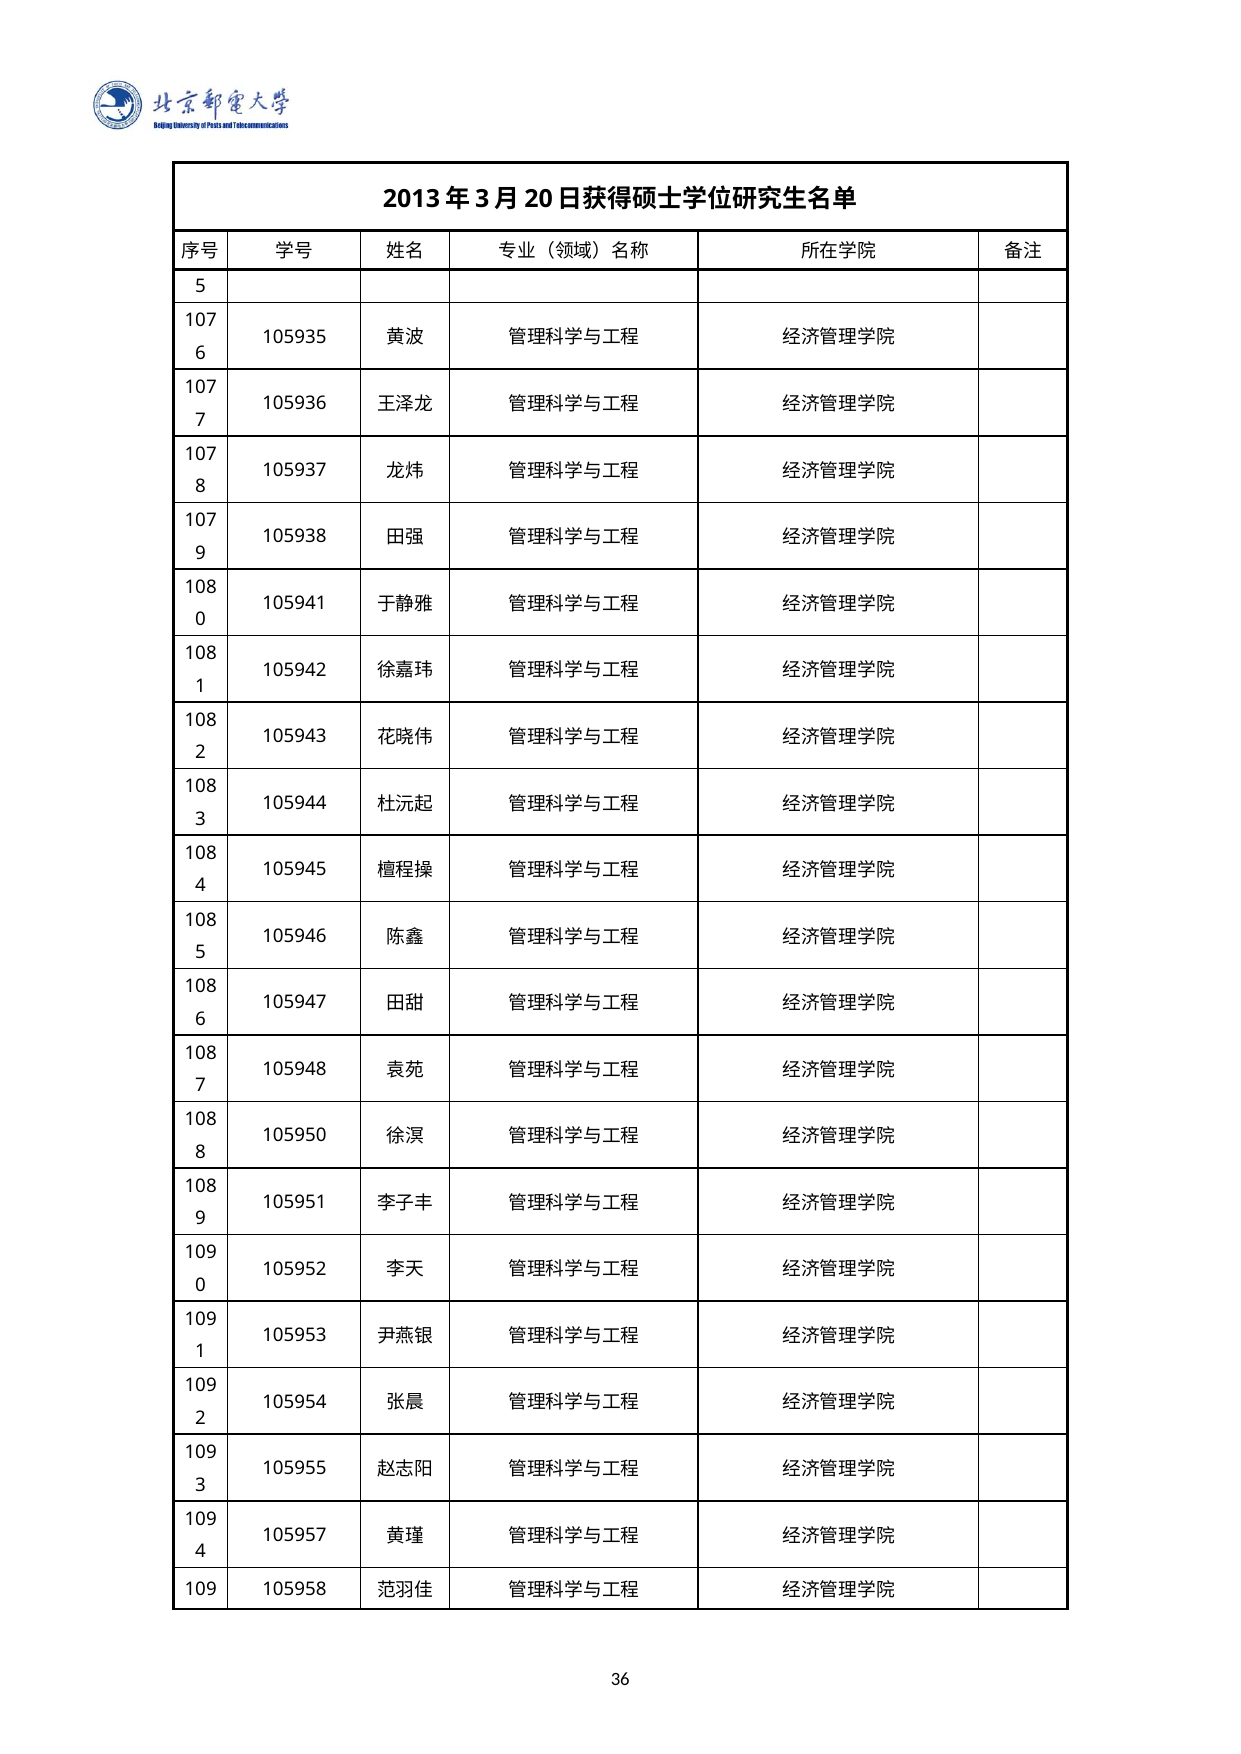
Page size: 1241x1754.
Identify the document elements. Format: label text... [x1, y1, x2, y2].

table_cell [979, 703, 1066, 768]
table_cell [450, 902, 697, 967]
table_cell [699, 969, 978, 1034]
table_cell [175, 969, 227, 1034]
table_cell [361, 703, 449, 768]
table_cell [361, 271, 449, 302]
table_cell 所在学院 [699, 232, 978, 268]
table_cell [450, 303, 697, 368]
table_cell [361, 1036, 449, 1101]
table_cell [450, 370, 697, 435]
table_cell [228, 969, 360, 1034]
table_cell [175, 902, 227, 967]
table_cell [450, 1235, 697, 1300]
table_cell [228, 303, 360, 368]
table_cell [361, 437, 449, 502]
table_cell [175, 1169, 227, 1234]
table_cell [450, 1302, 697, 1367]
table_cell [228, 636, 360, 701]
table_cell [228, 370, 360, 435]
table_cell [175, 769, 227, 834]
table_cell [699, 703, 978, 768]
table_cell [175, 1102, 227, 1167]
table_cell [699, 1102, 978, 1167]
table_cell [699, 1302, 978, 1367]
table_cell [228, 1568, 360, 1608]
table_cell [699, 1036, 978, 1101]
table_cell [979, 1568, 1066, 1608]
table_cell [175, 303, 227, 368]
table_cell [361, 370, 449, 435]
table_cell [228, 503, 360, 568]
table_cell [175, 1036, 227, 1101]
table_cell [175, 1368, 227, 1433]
table_cell 学号 [228, 232, 360, 268]
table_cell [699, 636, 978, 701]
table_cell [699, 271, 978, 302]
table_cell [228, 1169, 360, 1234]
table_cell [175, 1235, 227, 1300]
table_header 2013年3月20日获得硕士学位研究生名单 [175, 164, 1066, 229]
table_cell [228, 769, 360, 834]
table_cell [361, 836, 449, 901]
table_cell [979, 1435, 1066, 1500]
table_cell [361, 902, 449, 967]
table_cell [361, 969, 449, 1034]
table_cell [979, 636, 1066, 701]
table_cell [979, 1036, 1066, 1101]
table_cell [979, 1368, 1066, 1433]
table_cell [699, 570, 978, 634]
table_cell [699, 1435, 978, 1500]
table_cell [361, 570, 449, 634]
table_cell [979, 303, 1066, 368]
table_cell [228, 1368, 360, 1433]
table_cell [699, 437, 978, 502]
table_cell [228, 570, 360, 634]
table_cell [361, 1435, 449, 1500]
table_cell 姓名 [361, 232, 449, 268]
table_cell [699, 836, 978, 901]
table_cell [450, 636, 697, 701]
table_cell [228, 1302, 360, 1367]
table_cell 专业（领域）名称 [450, 232, 697, 268]
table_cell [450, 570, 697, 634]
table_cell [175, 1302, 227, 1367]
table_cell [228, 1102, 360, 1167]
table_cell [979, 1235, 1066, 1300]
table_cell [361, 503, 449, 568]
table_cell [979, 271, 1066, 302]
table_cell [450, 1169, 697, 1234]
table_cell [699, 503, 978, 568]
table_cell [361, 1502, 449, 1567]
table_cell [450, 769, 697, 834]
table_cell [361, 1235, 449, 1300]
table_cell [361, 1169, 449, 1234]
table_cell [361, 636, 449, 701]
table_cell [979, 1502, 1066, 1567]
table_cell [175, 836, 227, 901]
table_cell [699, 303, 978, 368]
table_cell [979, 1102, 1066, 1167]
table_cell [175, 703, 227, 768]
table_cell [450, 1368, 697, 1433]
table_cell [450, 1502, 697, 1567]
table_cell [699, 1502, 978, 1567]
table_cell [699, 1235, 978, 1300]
table_cell 备注 [979, 232, 1066, 268]
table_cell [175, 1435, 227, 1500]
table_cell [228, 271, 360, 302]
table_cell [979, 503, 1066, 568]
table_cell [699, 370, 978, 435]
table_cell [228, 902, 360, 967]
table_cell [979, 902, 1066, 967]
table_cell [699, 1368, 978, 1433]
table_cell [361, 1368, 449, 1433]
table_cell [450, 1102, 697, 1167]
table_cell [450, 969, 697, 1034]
picture [88, 59, 296, 148]
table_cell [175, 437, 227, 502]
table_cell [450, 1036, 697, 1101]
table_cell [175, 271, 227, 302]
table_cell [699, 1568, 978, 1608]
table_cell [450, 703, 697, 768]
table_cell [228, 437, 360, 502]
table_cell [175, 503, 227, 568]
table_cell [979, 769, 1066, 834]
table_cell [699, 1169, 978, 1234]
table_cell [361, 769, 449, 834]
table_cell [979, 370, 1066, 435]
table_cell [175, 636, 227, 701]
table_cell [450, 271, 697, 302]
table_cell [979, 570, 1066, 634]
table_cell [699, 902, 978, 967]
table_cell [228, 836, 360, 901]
table_cell 序号 [175, 232, 227, 268]
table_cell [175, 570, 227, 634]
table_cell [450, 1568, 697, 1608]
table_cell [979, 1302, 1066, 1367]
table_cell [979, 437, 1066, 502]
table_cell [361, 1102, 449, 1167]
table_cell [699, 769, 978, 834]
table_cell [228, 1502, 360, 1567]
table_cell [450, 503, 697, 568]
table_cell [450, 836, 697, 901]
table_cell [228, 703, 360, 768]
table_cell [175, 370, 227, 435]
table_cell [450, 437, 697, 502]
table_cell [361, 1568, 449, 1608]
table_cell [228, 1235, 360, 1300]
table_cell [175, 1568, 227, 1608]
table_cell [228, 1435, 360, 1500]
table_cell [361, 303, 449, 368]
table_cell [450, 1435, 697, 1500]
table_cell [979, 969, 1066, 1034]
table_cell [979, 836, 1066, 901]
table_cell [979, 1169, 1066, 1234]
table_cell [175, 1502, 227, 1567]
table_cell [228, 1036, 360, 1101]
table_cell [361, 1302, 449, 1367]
